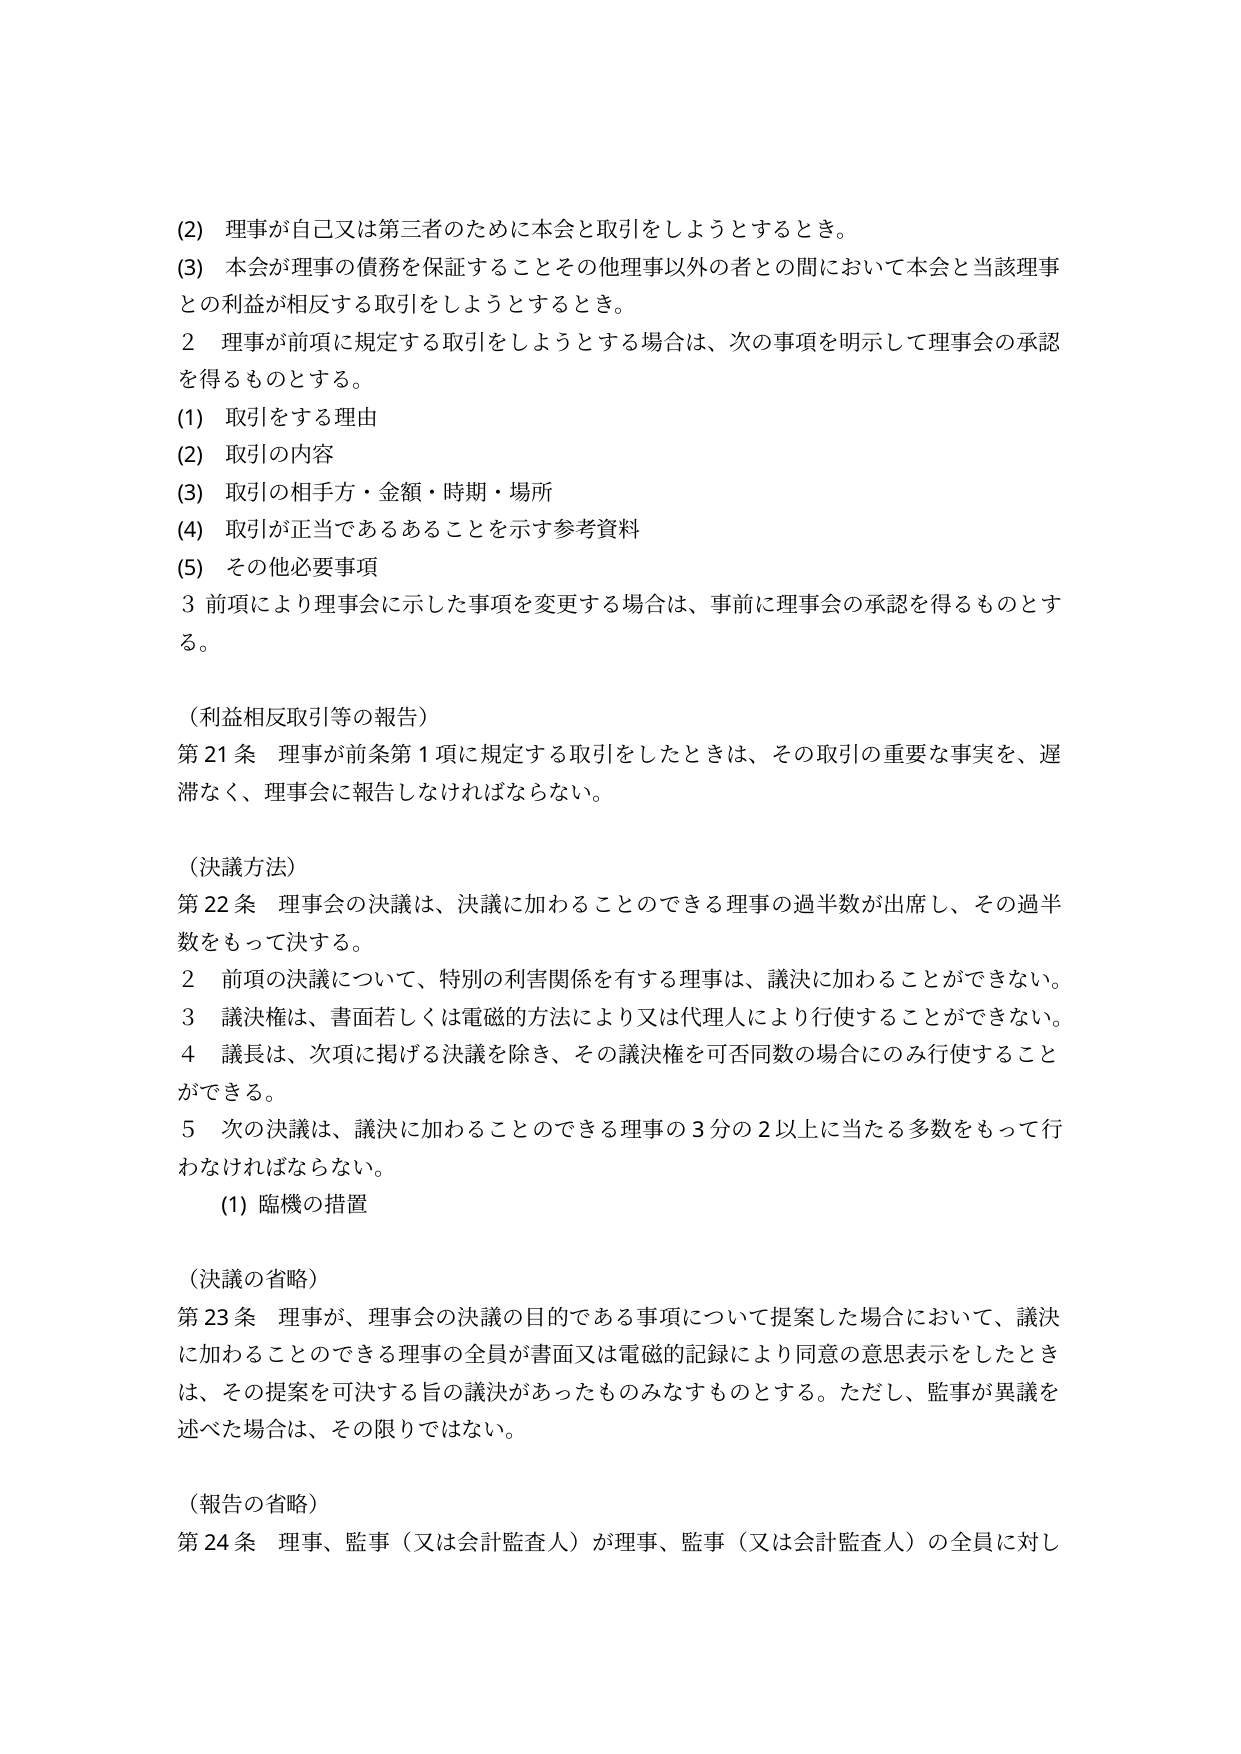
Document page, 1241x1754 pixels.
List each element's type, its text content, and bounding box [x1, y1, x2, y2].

text (3) 取引の相手方・金額・時期・場所 [177, 472, 1063, 509]
text （利益相反取引等の報告） [177, 697, 1063, 734]
text 第21条 理事が前条第1項に規定する取引をしたときは、その取引の重要な事実を、遅滞なく、理事会に報告しなければならない。 [177, 734, 1063, 809]
list 臨機の措置 [221, 1184, 1063, 1222]
text ３ 前項により理事会に示した事項を変更する場合は、事前に理事会の承認を得るものとする。 [177, 584, 1063, 659]
text (2) 理事が自己又は第三者のために本会と取引をしようとするとき。 [177, 209, 1063, 247]
text ２ 前項の決議について、特別の利害関係を有する理事は、議決に加わることができない。 [177, 959, 1063, 997]
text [177, 1522, 1063, 1559]
text （決議の省略） [177, 1259, 1063, 1297]
text (5) その他必要事項 [177, 547, 1063, 584]
text (3) 本会が理事の債務を保証することその他理事以外の者との間において本会と当該理事との利益が相反する取引をしようとするとき。 [177, 247, 1063, 322]
text (1) 取引をする理由 [177, 397, 1063, 434]
text (4) 取引が正当であるあることを示す参考資料 [177, 509, 1063, 547]
text ５ 次の決議は、議決に加わることのできる理事の3分の2以上に当たる多数をもって行わなければならない。 [177, 1109, 1063, 1184]
text 第23条 理事が、理事会の決議の目的である事項について提案した場合において、議決に加わることのできる理事の全員が書面又は電磁的記録により同意の意思表示をしたときは、その提案を可決する旨の議決があったものみなすものとする。ただし、監事が異議を述べた場合は、その限りではない。 [177, 1297, 1063, 1447]
text （決議方法） [177, 847, 1063, 884]
text 第22条 理事会の決議は、決議に加わることのできる理事の過半数が出席し、その過半数をもって決する。 [177, 884, 1063, 959]
text (2) 取引の内容 [177, 434, 1063, 472]
text ４ 議長は、次項に掲げる決議を除き、その議決権を可否同数の場合にのみ行使することができる。 [177, 1034, 1063, 1109]
text ３ 議決権は、書面若しくは電磁的方法により又は代理人により行使することができない。 [177, 997, 1063, 1034]
text ２ 理事が前項に規定する取引をしようとする場合は、次の事項を明示して理事会の承認を得るものとする。 [177, 322, 1063, 397]
text （報告の省略） [177, 1484, 1063, 1522]
